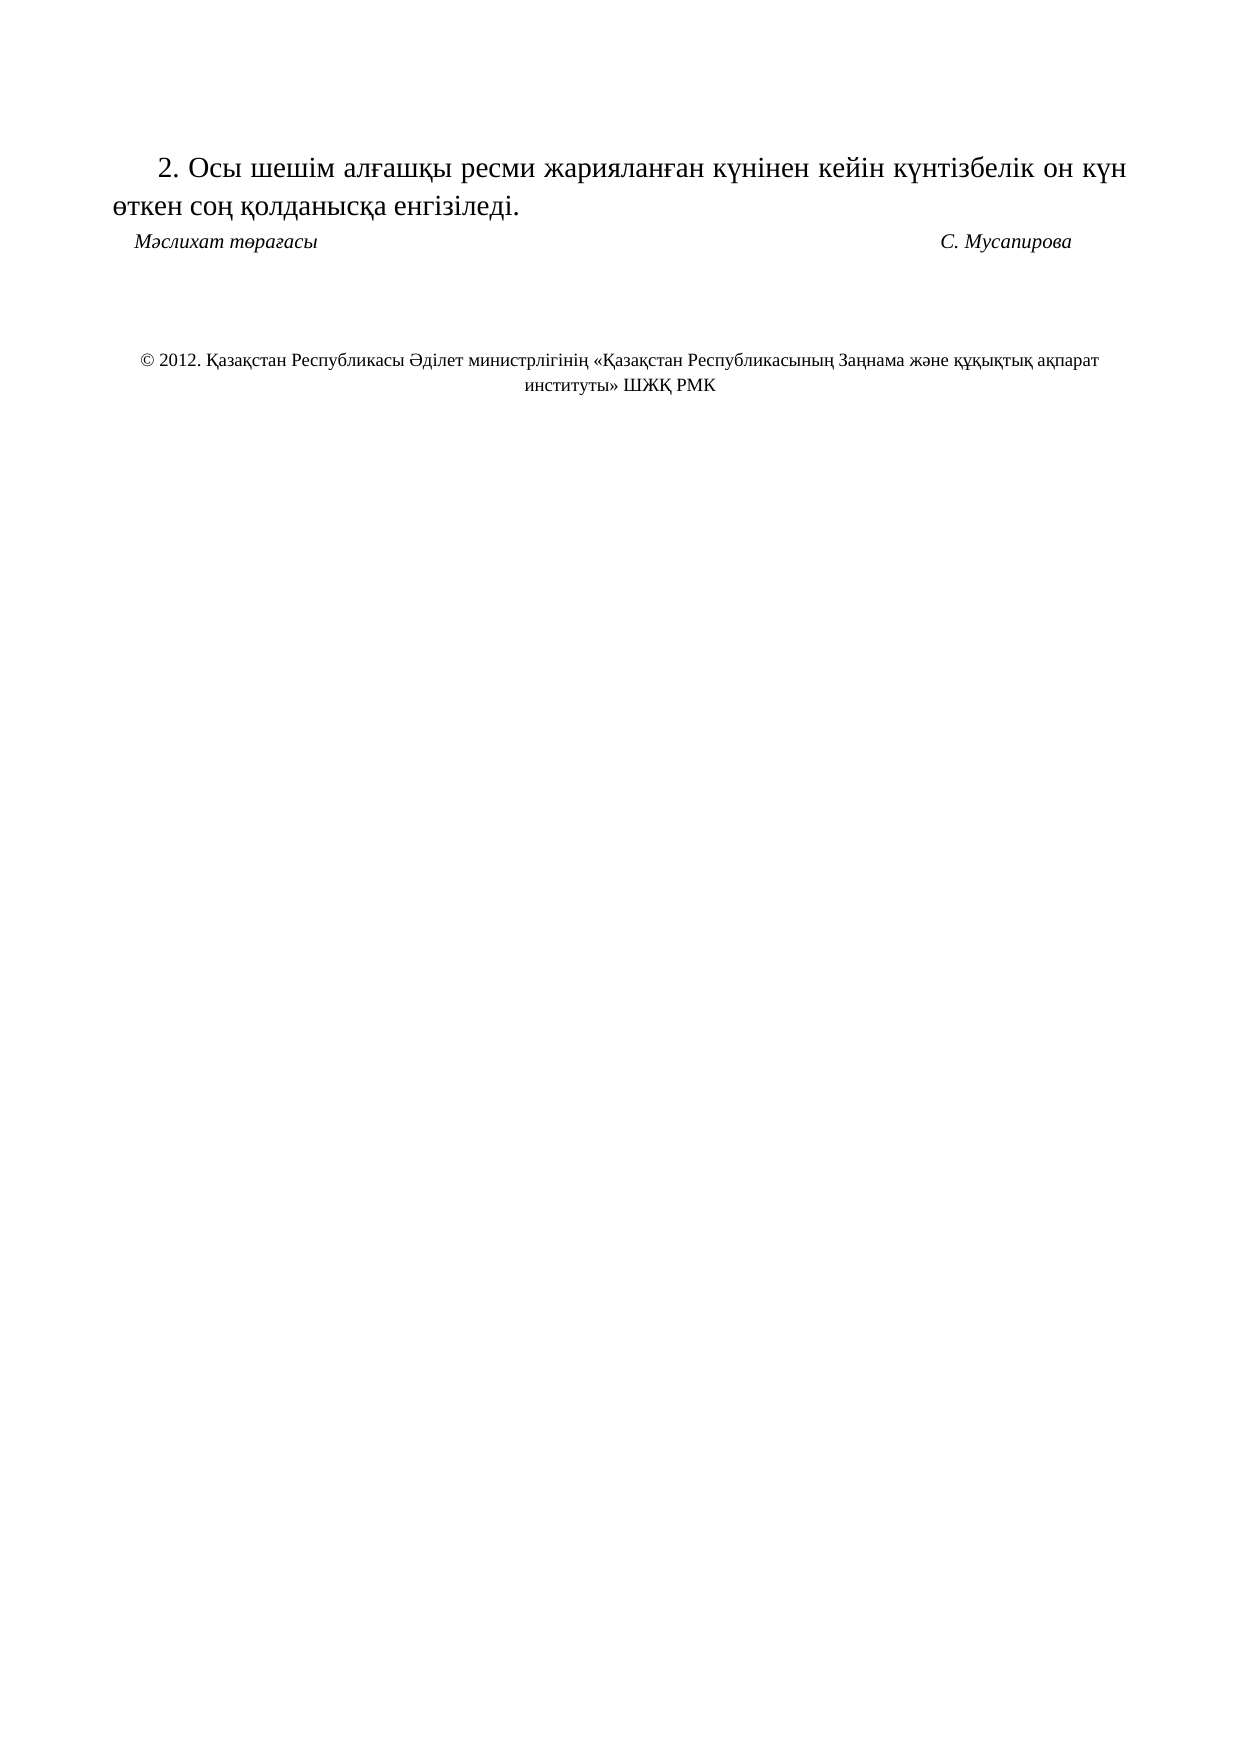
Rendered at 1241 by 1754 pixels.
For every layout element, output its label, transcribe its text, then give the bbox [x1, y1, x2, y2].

table_header С. Мусапирова [939, 227, 1240, 258]
table_header Мәслихат төрағасы [101, 227, 939, 258]
text © 2012. Қазақстан Республикасы Әділет министрлігінің «Қазақстан Республикасының Заңнама және құқықтық ақпарат институты» ШЖҚ РМК [112, 349, 1128, 395]
text 2. Осы шешім алғашқы ресми жарияланған күнінен кейін күнтізбелік он күн өткен соң қолданысқа енгізіледі. [112, 150, 1128, 222]
